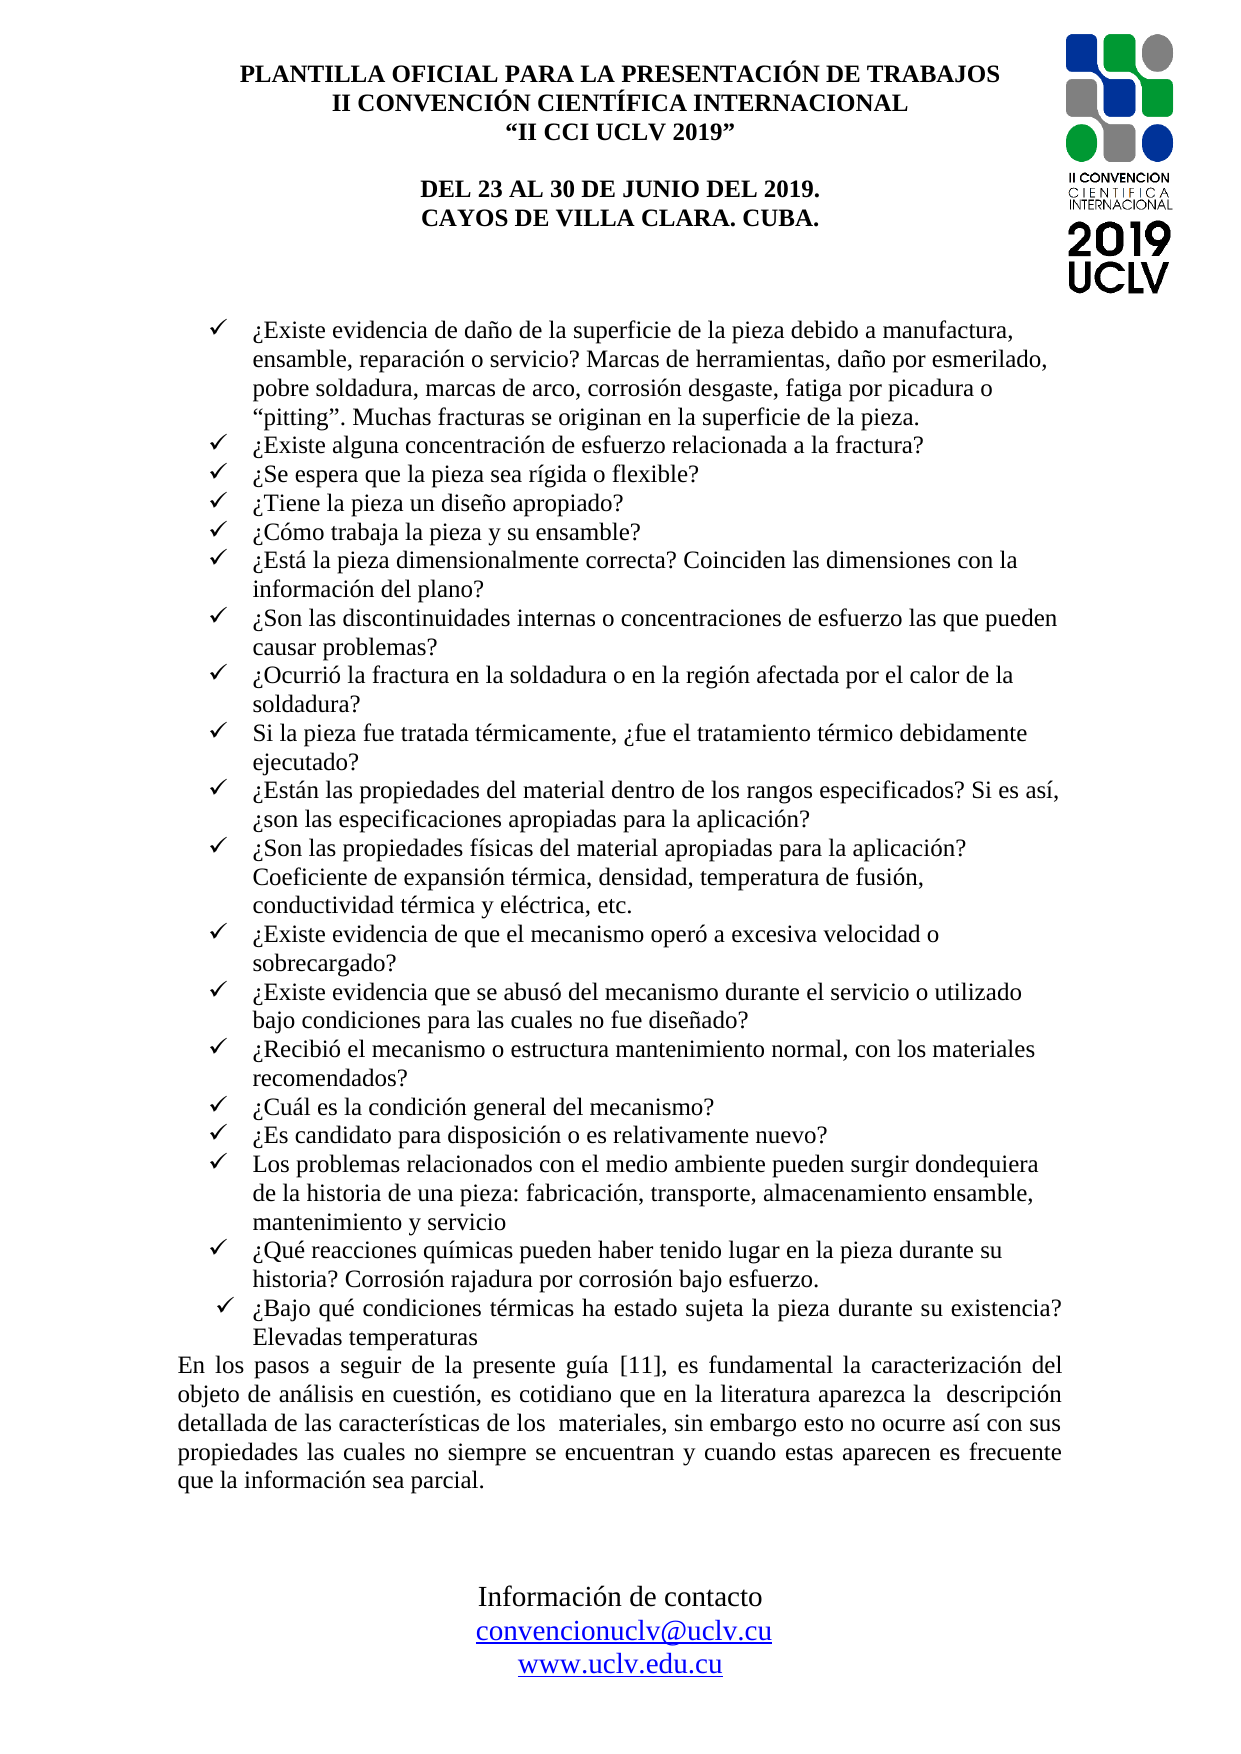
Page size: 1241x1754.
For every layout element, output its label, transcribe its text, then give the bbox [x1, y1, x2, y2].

list ¿Es candidato para disposición o es relativamente nuevo? [208, 1120, 1063, 1149]
list ¿Se espera que la pieza sea rígida o flexible? [208, 459, 1063, 488]
list ¿Bajo qué condiciones térmicas ha estado sujeta la pieza durante su existencia? Elevadas temperaturas [215, 1293, 1063, 1350]
text En los pasos a seguir de la presente guía [11], es fundamental la caracterización del objeto de análisis en cuestión, es cotidiano que en la literatura aparezca la descripción detallada de las características de los materiales, sin embargo esto no ocurre así con sus propiedades las cuales no siempre se encuentran y cuando estas aparecen es frecuente que la información sea parcial. [177, 1350, 1063, 1494]
list ¿Existe evidencia de que el mecanismo operó a excesiva velocidad o sobrecargado? [208, 919, 1063, 977]
list Si la pieza fue tratada térmicamente, ¿fue el tratamiento térmico debidamente ejecutado? [208, 718, 1063, 775]
list ¿Existe alguna concentración de esfuerzo relacionada a la fractura? [208, 430, 1063, 459]
list Los problemas relacionados con el medio ambiente pueden surgir dondequiera de la historia de una pieza: fabricación, transporte, almacenamiento ensamble, mantenimiento y servicio [208, 1149, 1063, 1235]
list ¿Recibió el mecanismo o estructura mantenimiento normal, con los materiales recomendados? [208, 1034, 1063, 1092]
list ¿Qué reacciones químicas pueden haber tenido lugar en la pieza durante su historia? Corrosión rajadura por corrosión bajo esfuerzo. [208, 1235, 1063, 1293]
list ¿Cuál es la condición general del mecanismo? [208, 1092, 1063, 1120]
list ¿Está la pieza dimensionalmente correcta? Coinciden las dimensiones con la información del plano? [208, 545, 1063, 603]
list ¿Están las propiedades del material dentro de los rangos especificados? Si es así, ¿son las especificaciones apropiadas para la aplicación? [208, 775, 1063, 833]
picture [1061, 31, 1182, 303]
list ¿Son las propiedades físicas del material apropiadas para la aplicación? Coeficiente de expansión térmica, densidad, temperatura de fusión, conductividad térmica y eléctrica, etc. [208, 833, 1063, 919]
list ¿Existe evidencia que se abusó del mecanismo durante el servicio o utilizado bajo condiciones para las cuales no fue diseñado? [208, 977, 1063, 1034]
list ¿Ocurrió la fractura en la soldadura o en la región afectada por el calor de la soldadura? [208, 660, 1063, 718]
list ¿Son las discontinuidades internas o concentraciones de esfuerzo las que pueden causar problemas? [208, 603, 1063, 660]
list ¿Tiene la pieza un diseño apropiado? [208, 488, 1063, 517]
list ¿Cómo trabaja la pieza y su ensamble? [208, 517, 1063, 545]
list ¿Existe evidencia de daño de la superficie de la pieza debido a manufactura, ensamble, reparación o servicio? Marcas de herramientas, daño por esmerilado, pobre soldadura, marcas de arco, corrosión desgaste, fatiga por picadura o “pitting”. Muchas fracturas se originan en la superficie de la pieza. [208, 315, 1063, 430]
